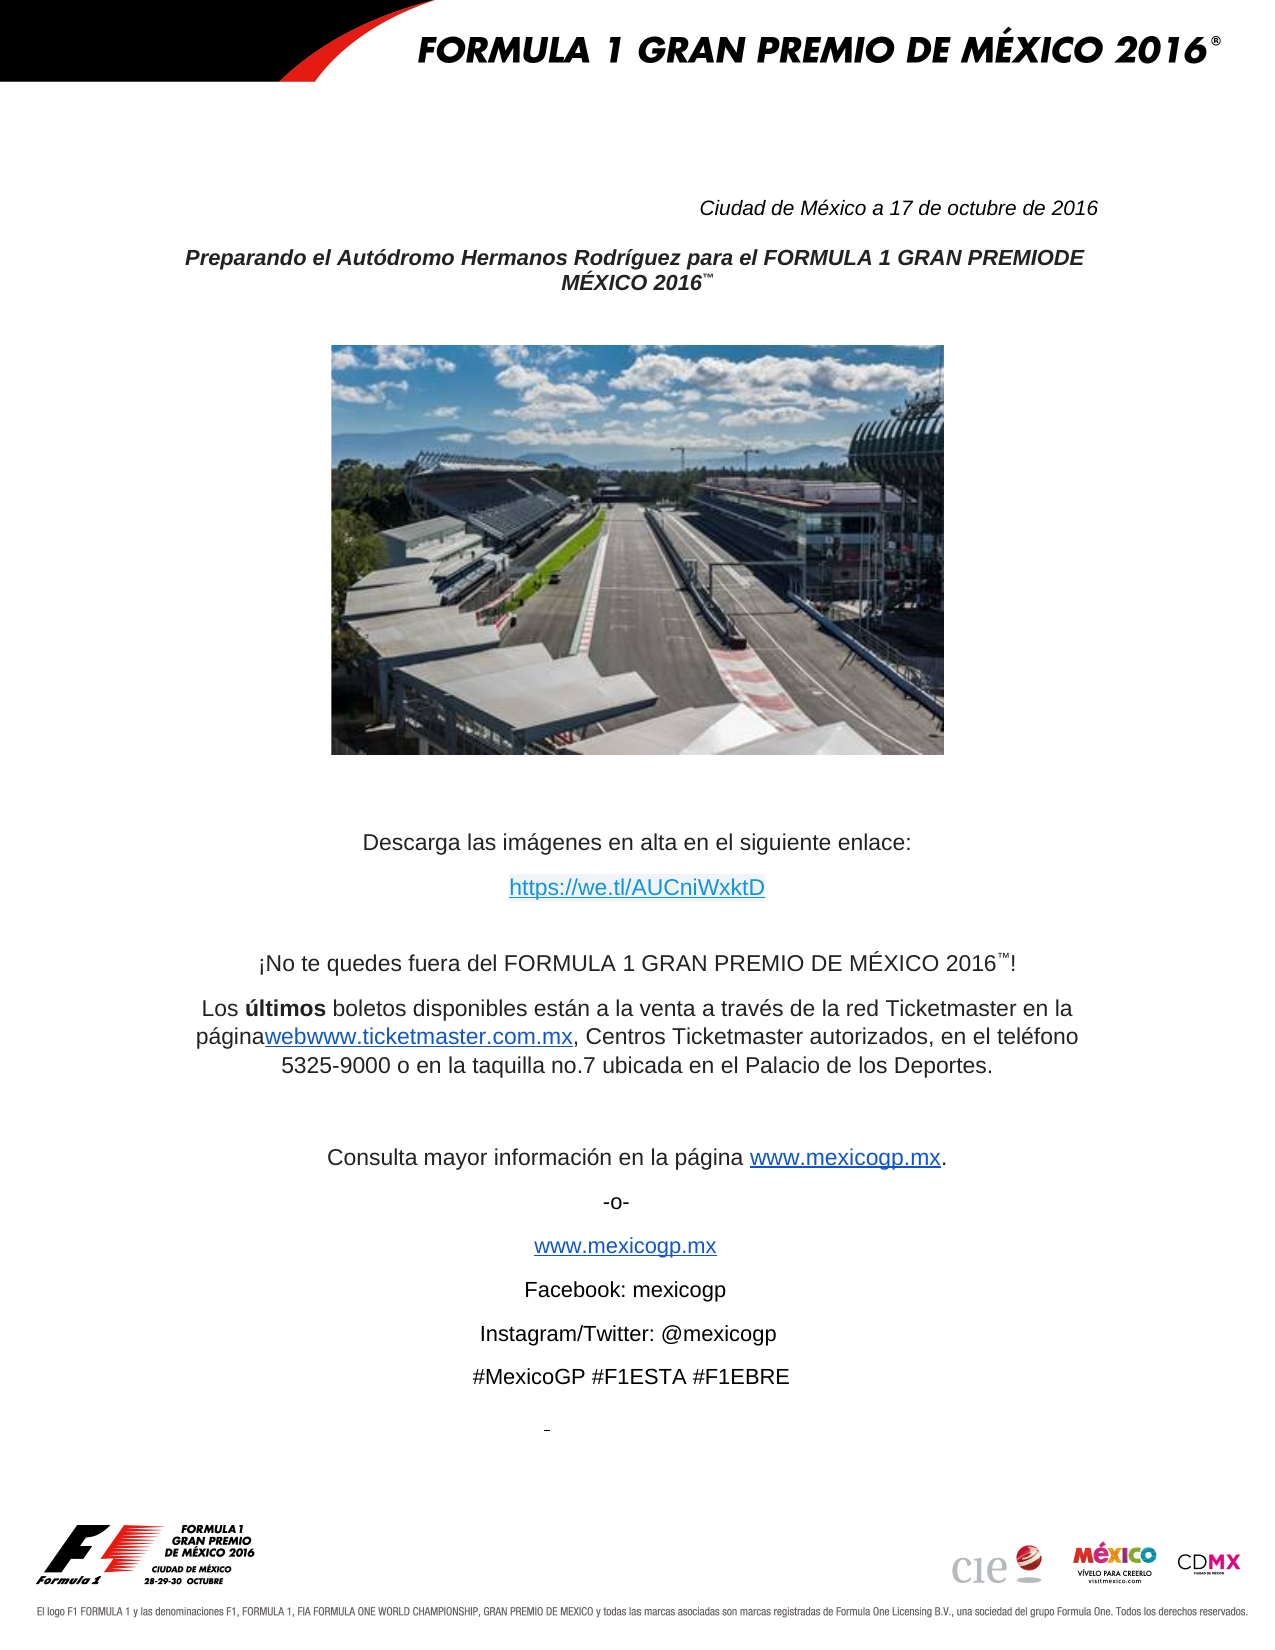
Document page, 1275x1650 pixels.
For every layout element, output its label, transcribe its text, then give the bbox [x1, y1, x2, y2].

text Ciudad de México a 17 de octubre de 2016 [177, 196, 1098, 219]
text Facebook: mexicogp [177, 1277, 916, 1302]
text -o- [177, 1189, 916, 1214]
text Instagram/Twitter: @mexicogp [177, 1320, 916, 1346]
table_header Descarga las imágenes en alta en el siguiente enlace: https://we.tl/AUCniWxktD ¡No te quedes fuera del FORMULA 1 GRAN PREMIO DE MÉXICO 2016™! Los últimos boletos disponibles están a la venta a través de la red Ticketmaster en la páginawebwww.ticketmaster.com.mx, Centros Ticketmaster autorizados, en el teléfono 5325-9000 o en la taquilla no.7 ubicada en el Palacio de los Deportes. Consulta mayor información en la página www.mexicogp.mx. [177, 829, 1097, 1189]
text www.mexicogp.mx [177, 1233, 916, 1258]
text #MexicoGP #F1ESTA #F1EBRE [177, 1364, 916, 1389]
text Preparando el Autódromo Hermanos Rodríguez para el FORMULA 1 GRAN PREMIODE MÉXICO 2016™ [177, 245, 1098, 295]
picture [0, 0, 1275, 1650]
